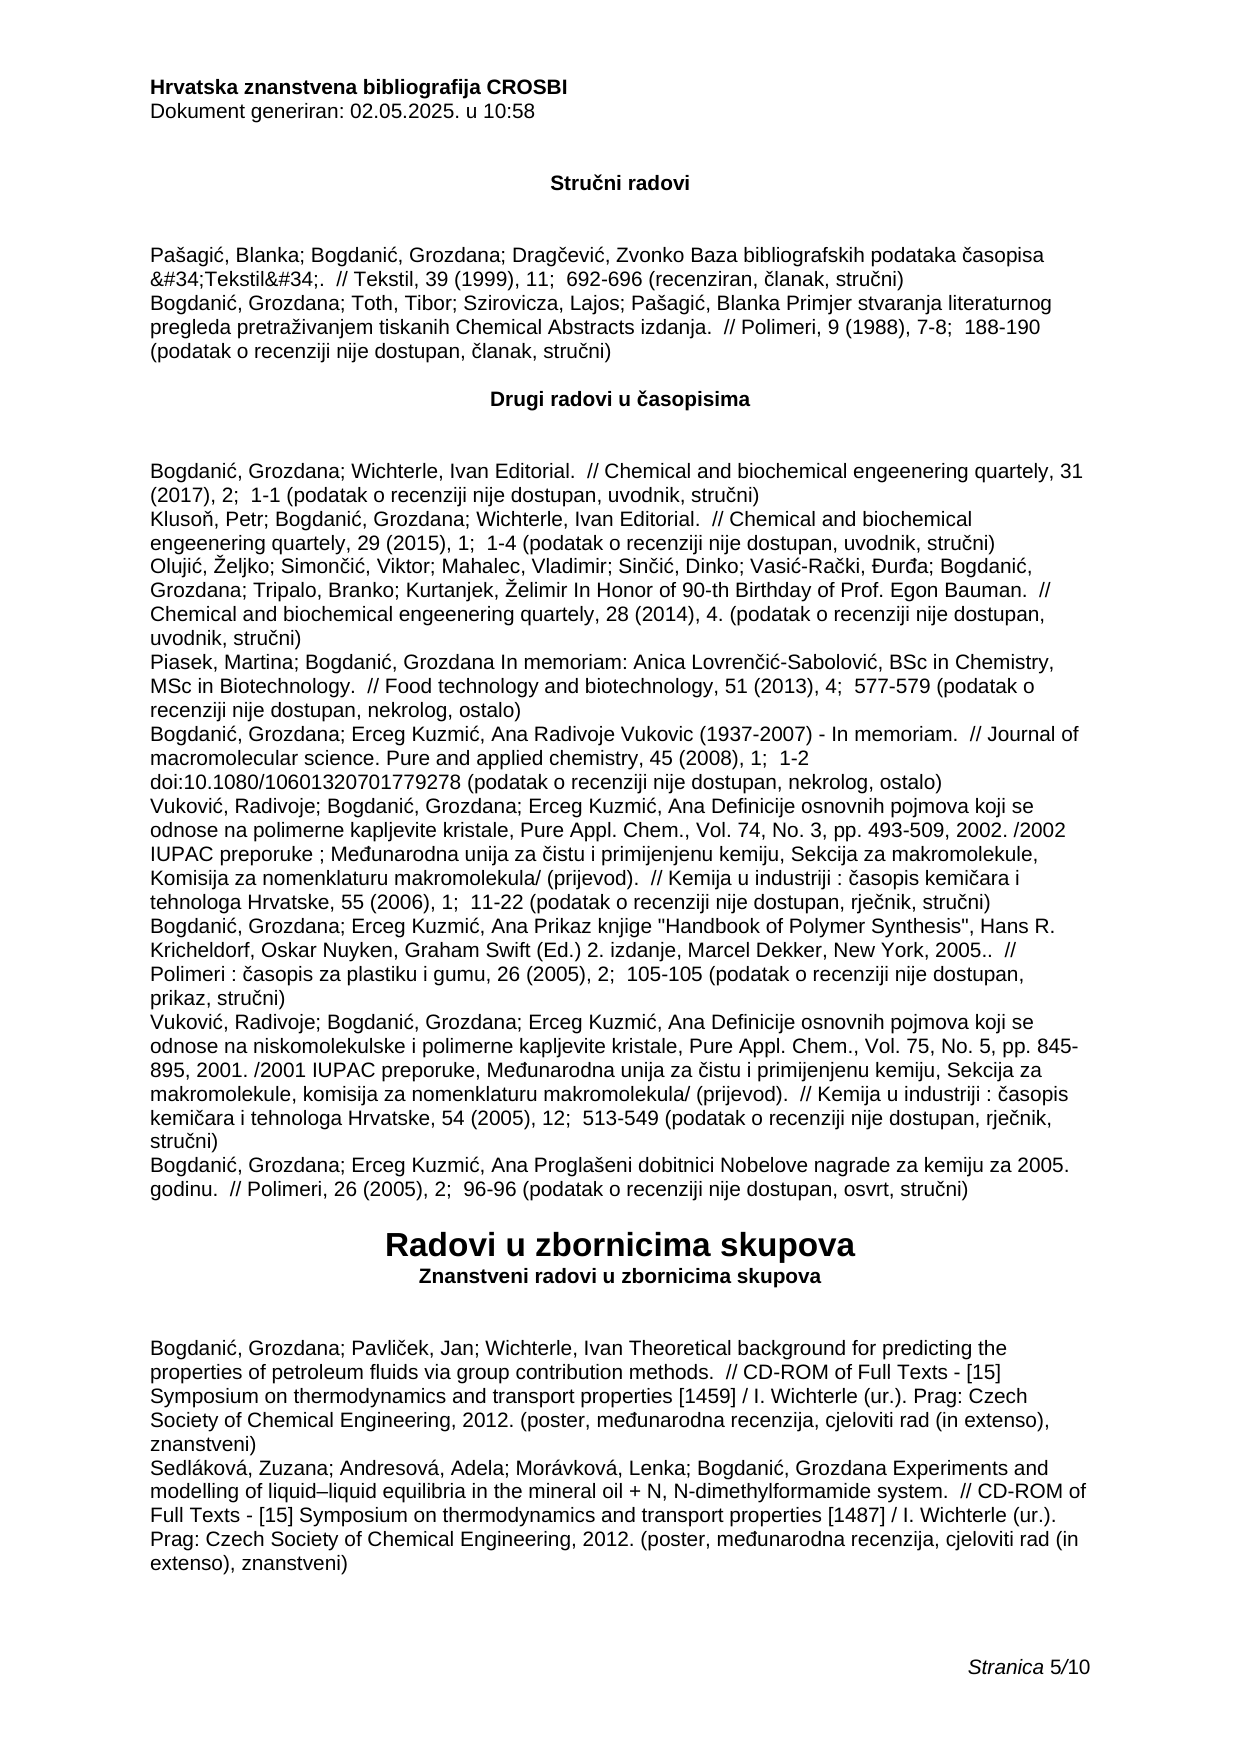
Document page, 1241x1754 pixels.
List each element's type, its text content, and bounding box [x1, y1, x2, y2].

text Olujić, Željko; Simončić, Viktor; Mahalec, Vladimir; Sinčić, Dinko; Vasić-Rački, Đurđa; Bogdanić, Grozdana; Tripalo, Branko; Kurtanjek, Želimir [150, 554, 1090, 650]
text Vuković, Radivoje; Bogdanić, Grozdana; Erceg Kuzmić, Ana [150, 1009, 1090, 1153]
text Bogdanić, Grozdana; Toth, Tibor; Szirovicza, Lajos; Pašagić, Blanka [150, 291, 1090, 363]
text Bogdanić, Grozdana; Erceg Kuzmić, Ana [150, 914, 1090, 1009]
subtitle Stručni radovi [150, 171, 1090, 195]
text Bogdanić, Grozdana; Pavliček, Jan; Wichterle, Ivan [150, 1336, 1090, 1455]
text Bogdanić, Grozdana; Erceg Kuzmić, Ana [150, 1153, 1090, 1201]
text Pašagić, Blanka; Bogdanić, Grozdana; Dragčević, Zvonko [150, 243, 1090, 291]
text Bogdanić, Grozdana; Erceg Kuzmić, Ana [150, 722, 1090, 794]
subtitle Znanstveni radovi u zbornicima skupova [150, 1264, 1090, 1288]
subtitle Radovi u zbornicima skupova [150, 1225, 1090, 1264]
subtitle Drugi radovi u časopisima [150, 387, 1090, 411]
text Klusoň, Petr; Bogdanić, Grozdana; Wichterle, Ivan [150, 506, 1090, 554]
text Piasek, Martina; Bogdanić, Grozdana [150, 650, 1090, 722]
text Sedláková, Zuzana; Andresová, Adela; Morávková, Lenka; Bogdanić, Grozdana [150, 1455, 1090, 1575]
text Vuković, Radivoje; Bogdanić, Grozdana; Erceg Kuzmić, Ana [150, 794, 1090, 914]
text Bogdanić, Grozdana; Wichterle, Ivan [150, 458, 1090, 506]
